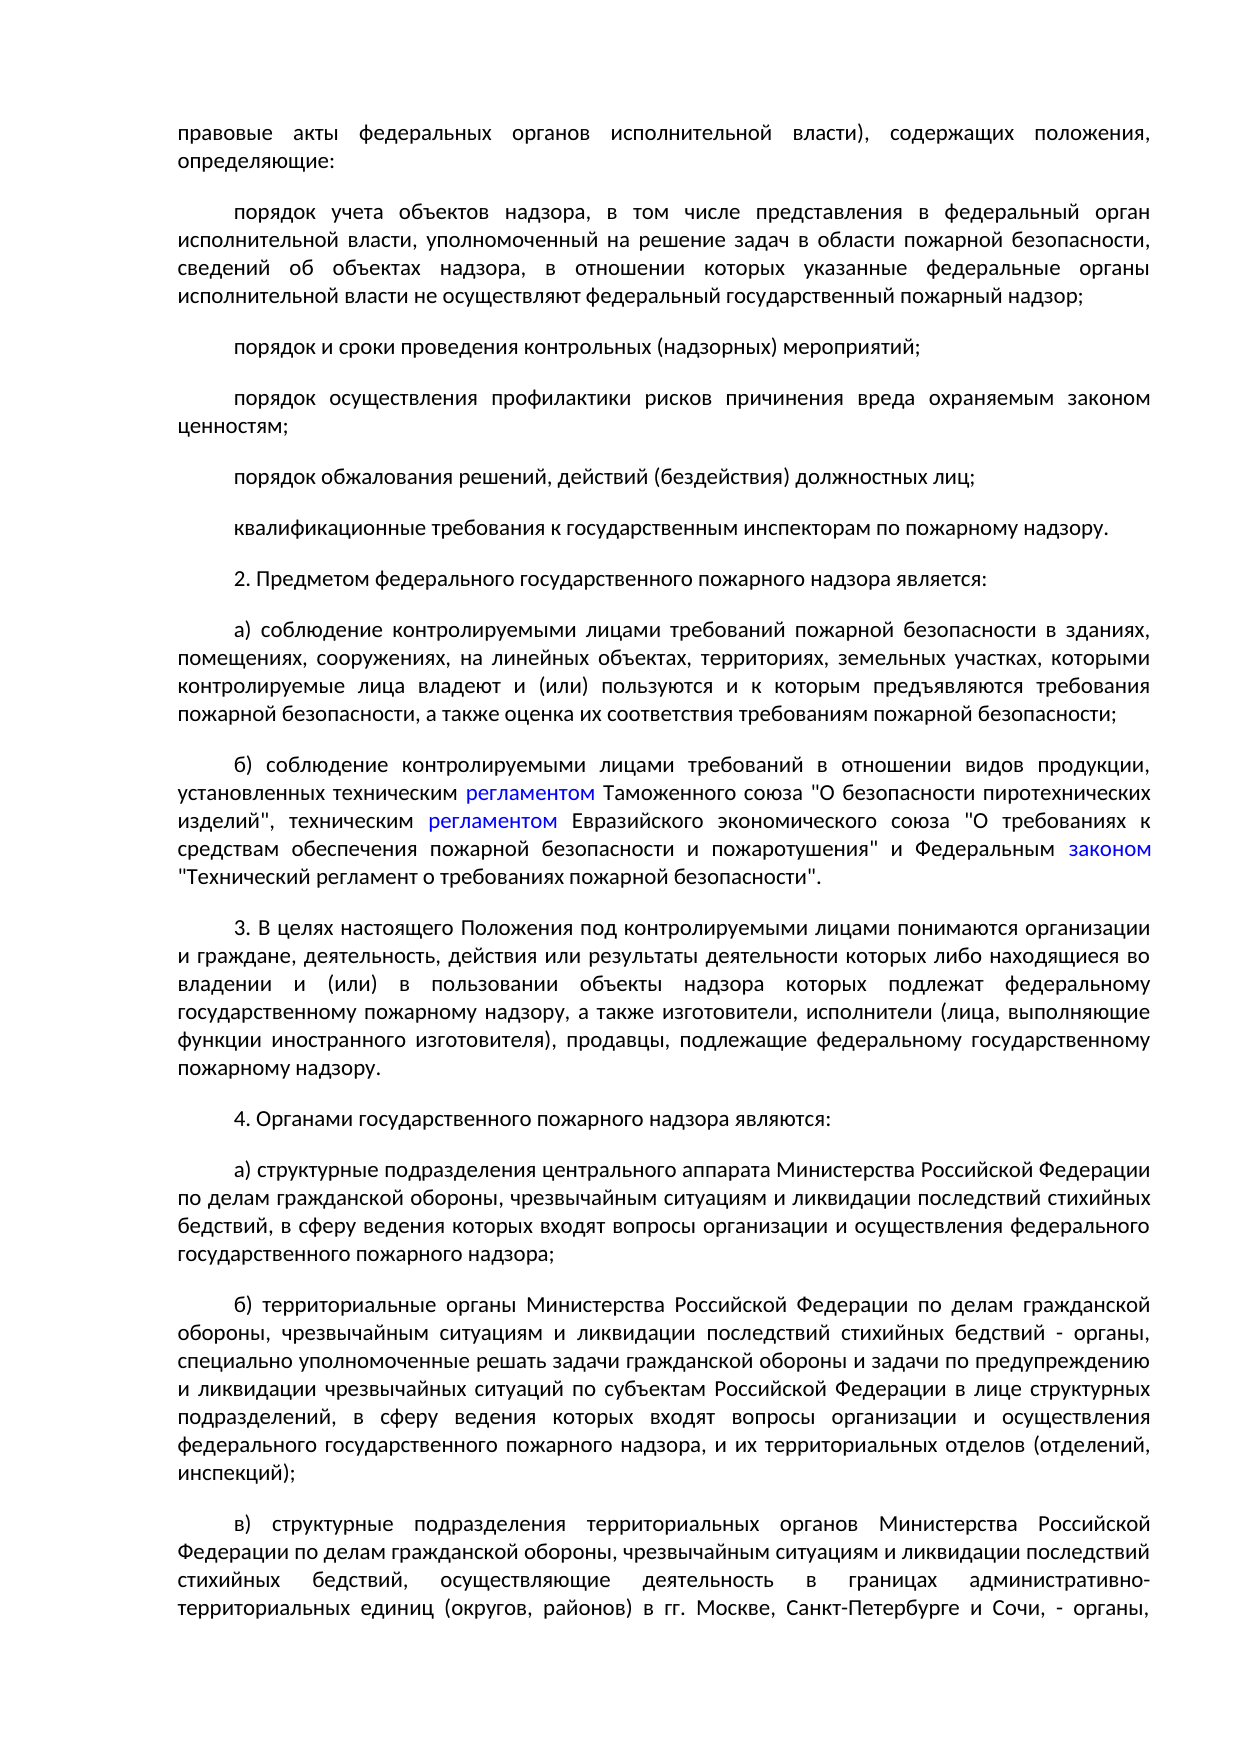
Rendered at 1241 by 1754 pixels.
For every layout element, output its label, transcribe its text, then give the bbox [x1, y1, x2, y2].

text 2. Предметом федерального государственного пожарного надзора является: [177, 564, 1152, 592]
text 4. Органами государственного пожарного надзора являются: [177, 1104, 1152, 1132]
text б) территориальные органы Министерства Российской Федерации по делам гражданской обороны, чрезвычайным ситуациям и ликвидации последствий стихийных бедствий - органы, специально уполномоченные решать задачи гражданской обороны и задачи по предупреждению и ликвидации чрезвычайных ситуаций по субъектам Российской Федерации в лице структурных подразделений, в сферу ведения которых входят вопросы организации и осуществления федерального государственного пожарного надзора, и их территориальных отделов (отделений, инспекций); [177, 1290, 1152, 1486]
text 3. В целях настоящего Положения под контролируемыми лицами понимаются организации и граждане, деятельность, действия или результаты деятельности которых либо находящиеся во владении и (или) в пользовании объекты надзора которых подлежат федеральному государственному пожарному надзору, а также изготовители, исполнители (лица, выполняющие функции иностранного изготовителя), продавцы, подлежащие федеральному государственному пожарному надзору. [177, 913, 1152, 1081]
text порядок и сроки проведения контрольных (надзорных) мероприятий; [177, 332, 1152, 360]
text б) соблюдение контролируемыми лицами требований в отношении видов продукции, установленных техническим регламентом Таможенного союза "О безопасности пиротехнических изделий", техническим регламентом Евразийского экономического союза "О требованиях к средствам обеспечения пожарной безопасности и пожаротушения" и Федеральным законом "Технический регламент о требованиях пожарной безопасности". [177, 750, 1152, 890]
text а) соблюдение контролируемыми лицами требований пожарной безопасности в зданиях, помещениях, сооружениях, на линейных объектах, территориях, земельных участках, которыми контролируемые лица владеют и (или) пользуются и к которым предъявляются требования пожарной безопасности, а также оценка их соответствия требованиям пожарной безопасности; [177, 615, 1152, 727]
text порядок учета объектов надзора, в том числе представления в федеральный орган исполнительной власти, уполномоченный на решение задач в области пожарной безопасности, сведений об объектах надзора, в отношении которых указанные федеральные органы исполнительной власти не осуществляют федеральный государственный пожарный надзор; [177, 197, 1152, 309]
text порядок осуществления профилактики рисков причинения вреда охраняемым законом ценностям; [177, 383, 1152, 439]
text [177, 1509, 1152, 1621]
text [177, 118, 1152, 174]
text порядок обжалования решений, действий (бездействия) должностных лиц; [177, 462, 1152, 490]
text а) структурные подразделения центрального аппарата Министерства Российской Федерации по делам гражданской обороны, чрезвычайным ситуациям и ликвидации последствий стихийных бедствий, в сферу ведения которых входят вопросы организации и осуществления федерального государственного пожарного надзора; [177, 1155, 1152, 1267]
text квалификационные требования к государственным инспекторам по пожарному надзору. [177, 513, 1152, 541]
